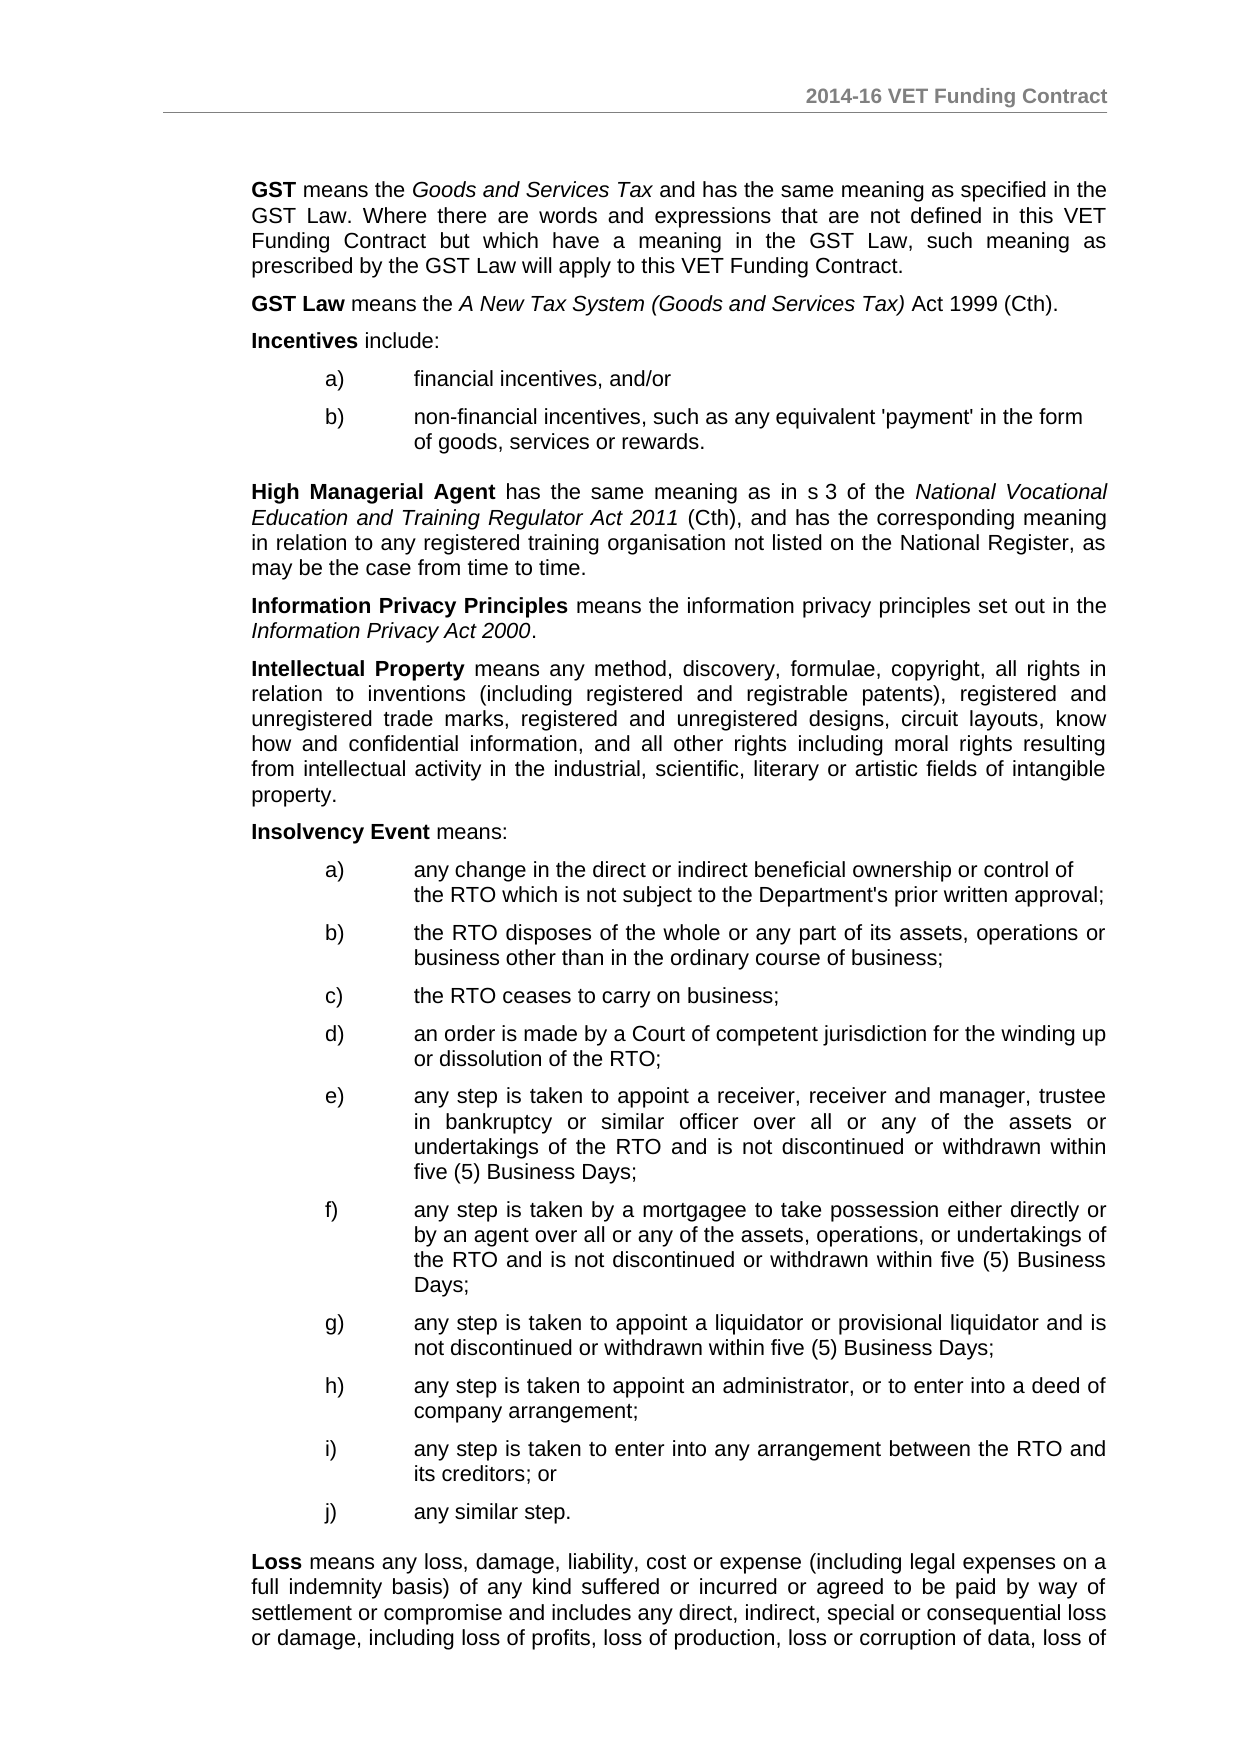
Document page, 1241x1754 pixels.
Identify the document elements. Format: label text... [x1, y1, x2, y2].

subtitle the RTO ceases to carry on business; [325, 983, 1107, 1008]
subtitle any change in the direct or indirect beneficial ownership or control of the RTO which is not subject to the Department's prior written approval; [325, 857, 1107, 907]
text GST Law means the A New Tax System (Goods and Services Tax) Act 1999 (Cth). [251, 291, 1107, 316]
text Information Privacy Principles means the information privacy principles set out in the Information Privacy Act 2000. [251, 592, 1107, 643]
subtitle the RTO disposes of the whole or any part of its assets, operations or business other than in the ordinary course of business; [325, 920, 1107, 970]
text Incentives include: [251, 328, 1107, 353]
subtitle financial incentives, and/or [325, 366, 1107, 391]
text Intellectual Property means any method, discovery, formulae, copyright, all rights in relation to inventions (including registered and registrable patents), registered and unregistered trade marks, registered and unregistered designs, circuit layouts, know how and confidential information, and all other rights including moral rights resulting from intellectual activity in the industrial, scientific, literary or artistic fields of intangible property. [251, 655, 1107, 807]
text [251, 1549, 1107, 1650]
subtitle any step is taken to appoint a liquidator or provisional liquidator and is not discontinued or withdrawn within five (5) Business Days; [325, 1310, 1107, 1360]
text GST means the Goods and Services Tax and has the same meaning as specified in the GST Law. Where there are words and expressions that are not defined in this VET Funding Contract but which have a meaning in the GST Law, such meaning as prescribed by the GST Law will apply to this VET Funding Contract. [251, 177, 1107, 278]
subtitle any step is taken to enter into any arrangement between the RTO and its creditors; or [325, 1436, 1107, 1486]
text Insolvency Event means: [251, 819, 1107, 844]
subtitle non-financial incentives, such as any equivalent 'payment' in the form of goods, services or rewards. [325, 404, 1107, 454]
subtitle an order is made by a Court of competent jurisdiction for the winding up or dissolution of the RTO; [325, 1020, 1107, 1071]
subtitle any similar step. [325, 1499, 1107, 1524]
subtitle any step is taken to appoint an administrator, or to enter into a deed of company arrangement; [325, 1373, 1107, 1423]
subtitle any step is taken to appoint a receiver, receiver and manager, trustee in bankruptcy or similar officer over all or any of the assets or undertakings of the RTO and is not discontinued or withdrawn within five (5) Business Days; [325, 1083, 1107, 1184]
text High Managerial Agent has the same meaning as in s 3 of the National Vocational Education and Training Regulator Act 2011 (Cth), and has the corresponding meaning in relation to any registered training organisation not listed on the National Register, as may be the case from time to time. [251, 479, 1107, 580]
subtitle any step is taken by a mortgagee to take possession either directly or by an agent over all or any of the assets, operations, or undertakings of the RTO and is not discontinued or withdrawn within five (5) Business Days; [325, 1197, 1107, 1297]
